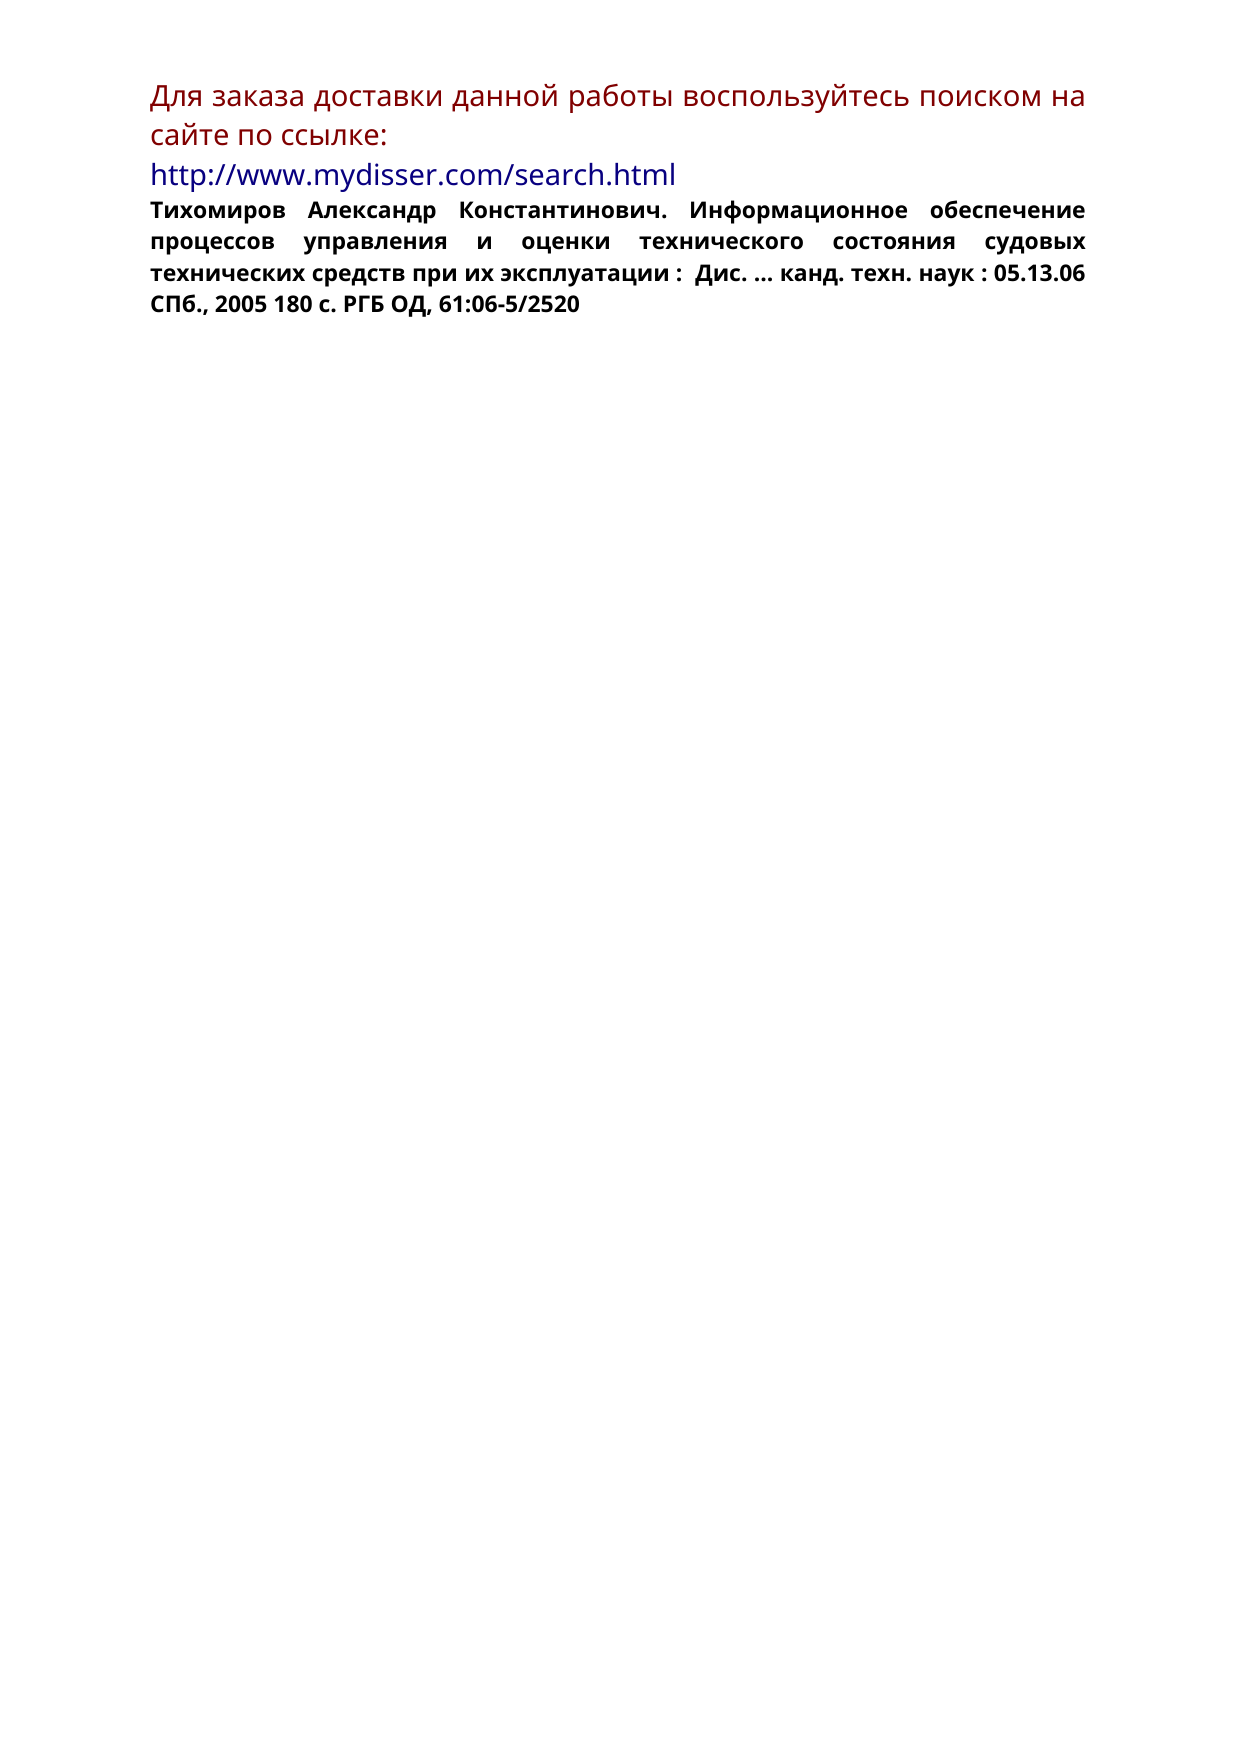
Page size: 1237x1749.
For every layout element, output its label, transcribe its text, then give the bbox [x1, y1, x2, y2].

text Тихомиров Александр Константинович. Информационное обеспечение процессов управления и оценки технического состояния судовых технических средств при их эксплуатации : Дис. ... канд. техн. наук : 05.13.06 СПб., 2005 180 с. РГБ ОД, 61:06-5/2520 [150, 194, 1086, 319]
